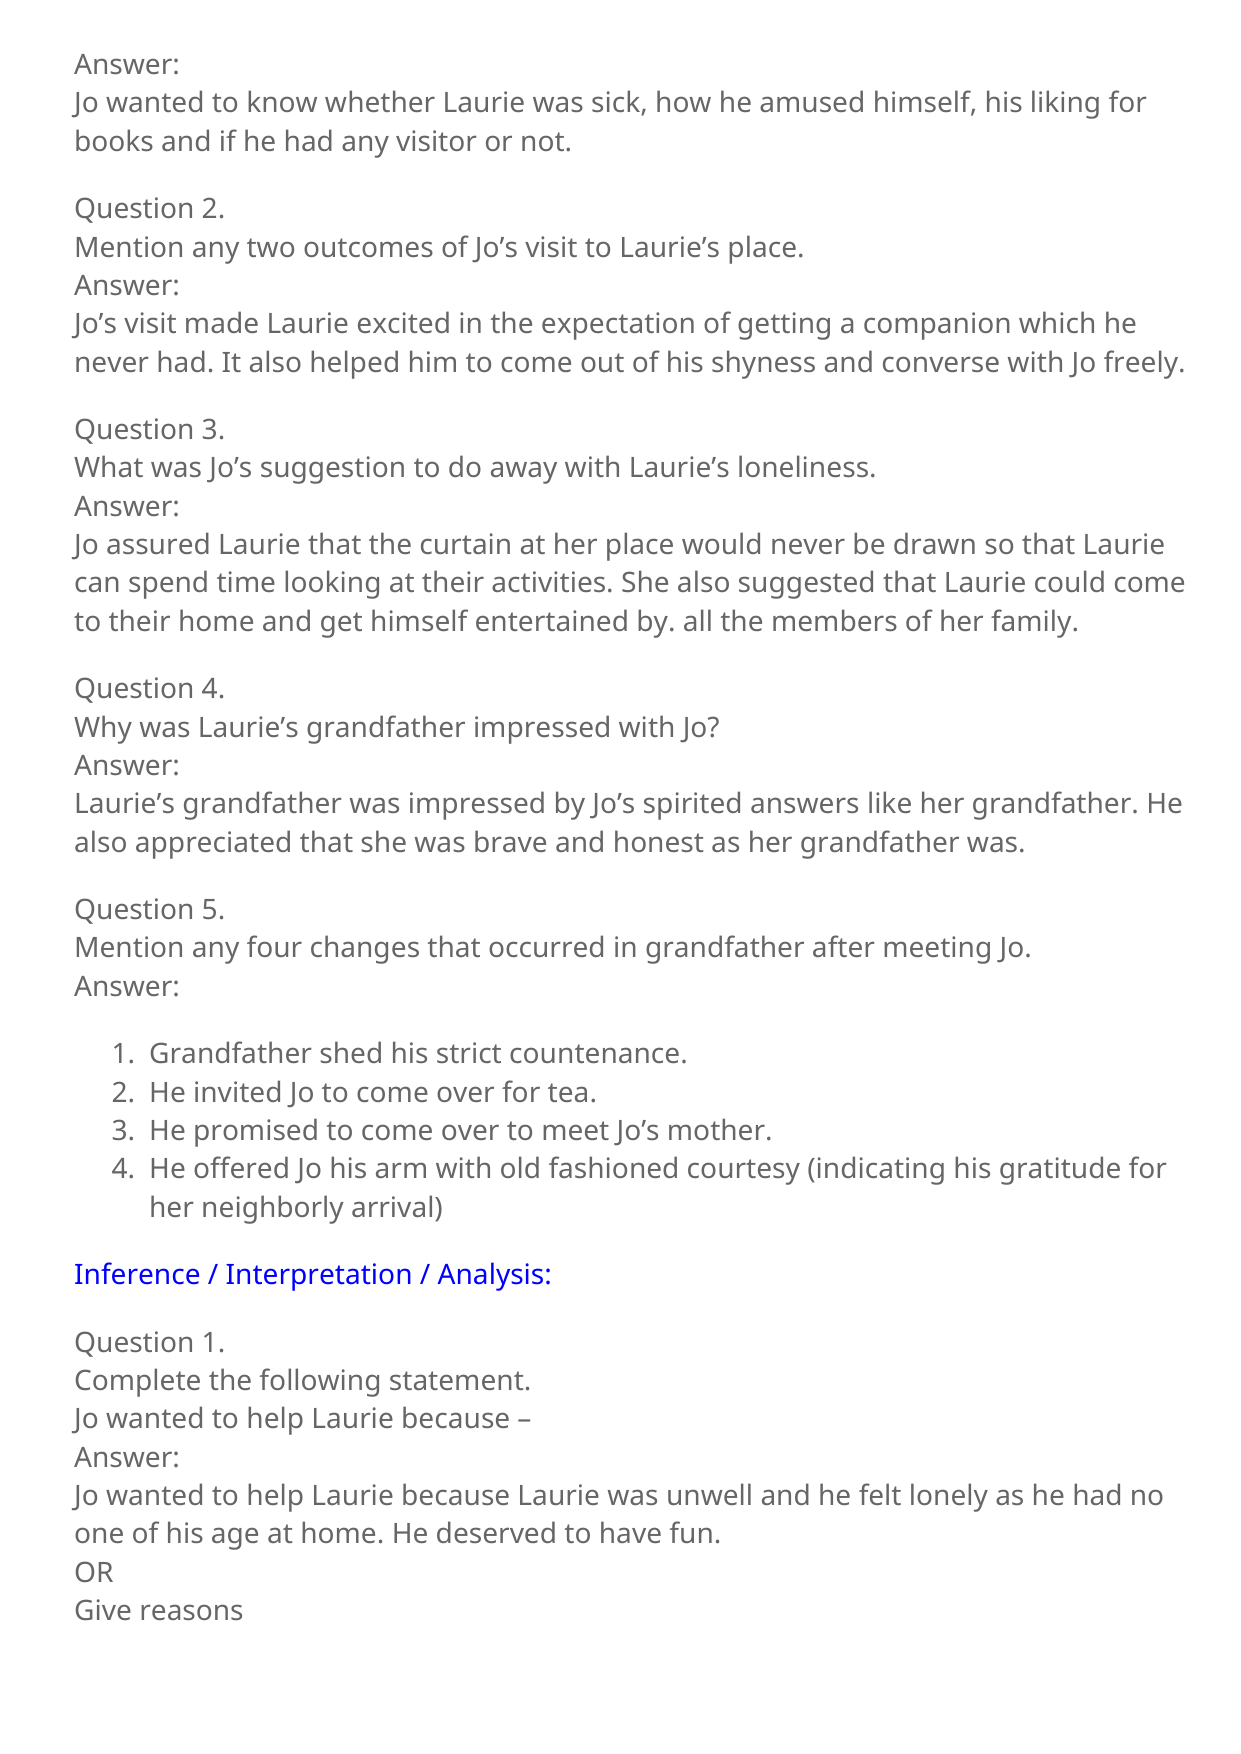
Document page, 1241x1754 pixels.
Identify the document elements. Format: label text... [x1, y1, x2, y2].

list He offered Jo his arm with old fashioned courtesy (indicating his gratitude for her neighborly arrival) [111, 1148, 1196, 1225]
text Question 2. Mention any two outcomes of Jo’s visit to Laurie’s place. Answer: Jo’s visit made Laurie excited in the expectation of getting a companion which he never had. It also helped him to come out of his shyness and converse with Jo freely. [74, 188, 1196, 380]
text Question 3. What was Jo’s suggestion to do away with Laurie’s loneliness. Answer: Jo assured Laurie that the curtain at her place would never be drawn so that Laurie can spend time looking at their activities. She also suggested that Laurie could come to their home and get himself entertained by. all the members of her family. [74, 409, 1196, 639]
text Question 5. Mention any four changes that occurred in grandfather after meeting Jo. Answer: [74, 889, 1196, 1004]
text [74, 44, 1196, 159]
list Grandfather shed his strict countenance. [111, 1033, 1196, 1072]
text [74, 1322, 1196, 1628]
list He invited Jo to come over for tea. [111, 1072, 1196, 1110]
text Inference / Interpretation / Analysis: [74, 1254, 1196, 1293]
list He promised to come over to meet Jo’s mother. [111, 1110, 1196, 1148]
text Question 4. Why was Laurie’s grandfather impressed with Jo? Answer: Laurie’s grandfather was impressed by Jo’s spirited answers like her grandfather. He also appreciated that she was brave and honest as her grandfather was. [74, 668, 1196, 860]
